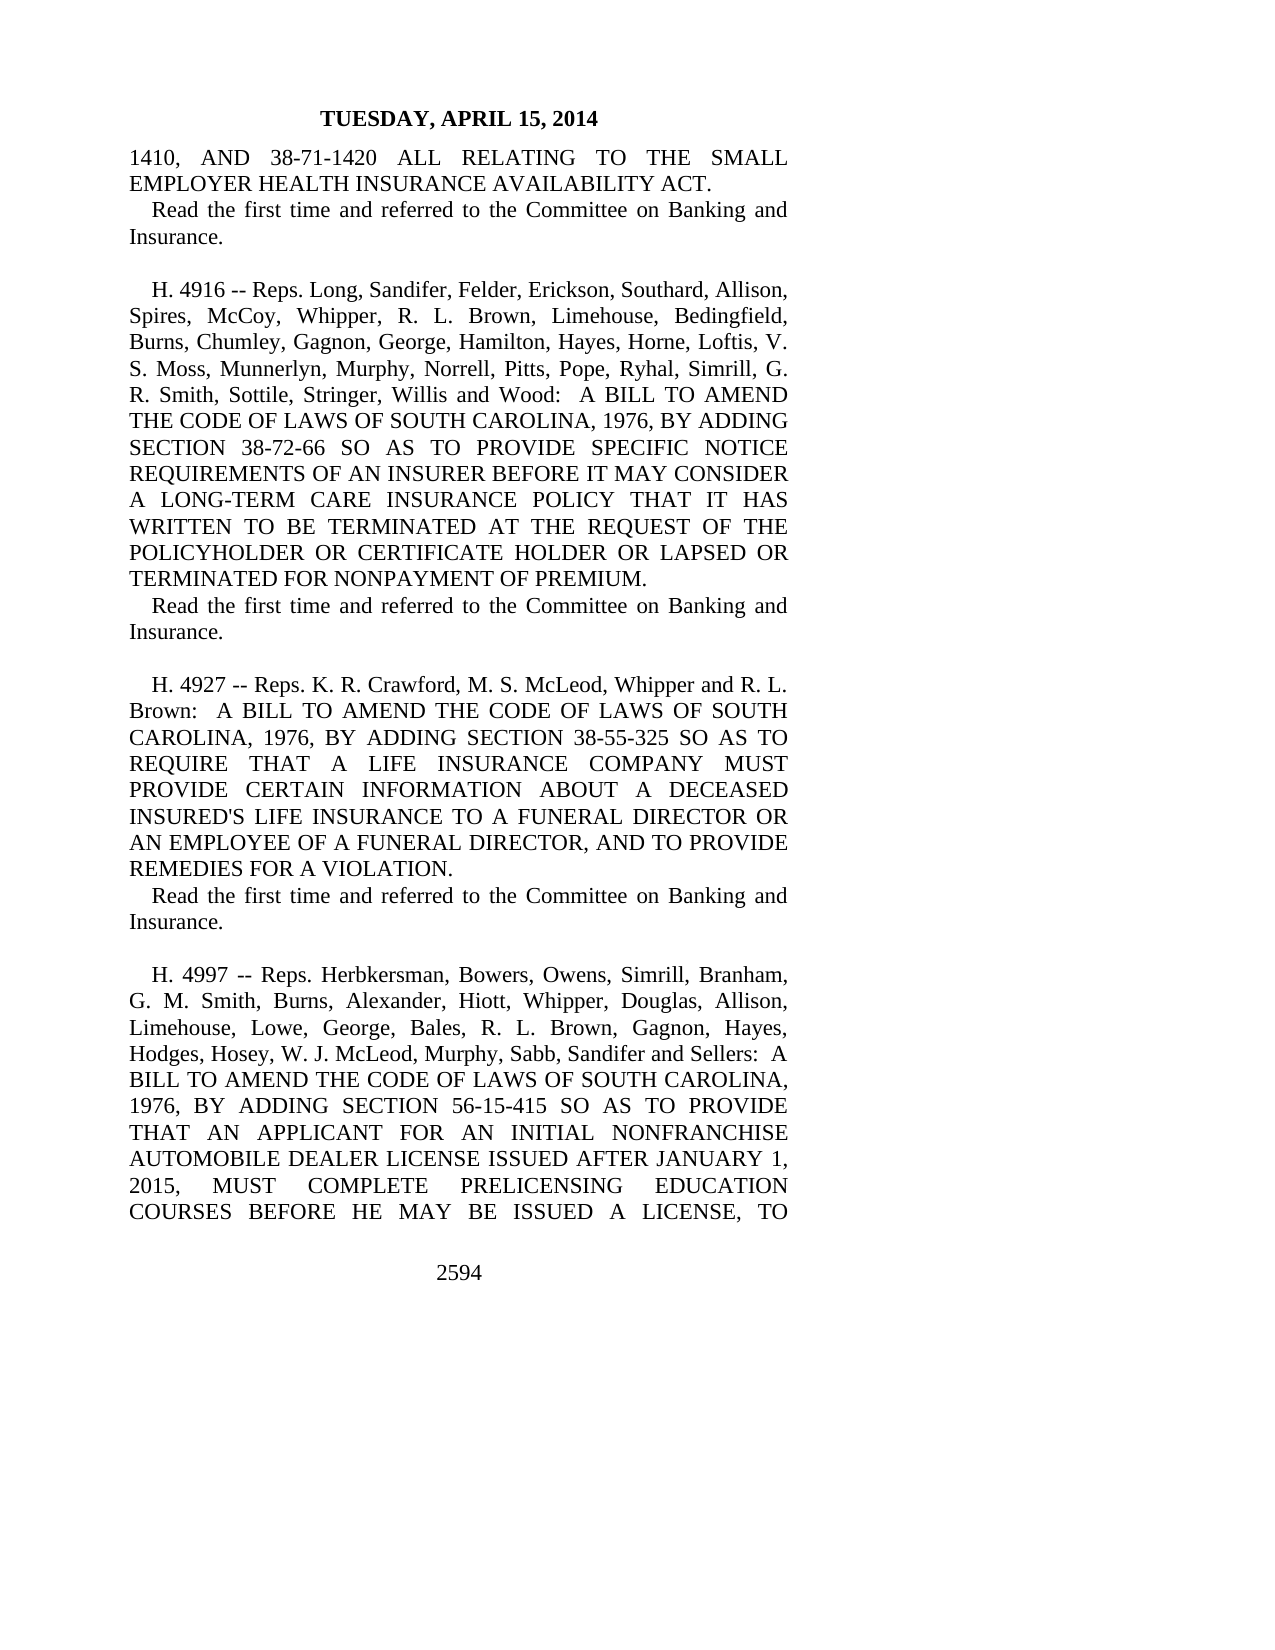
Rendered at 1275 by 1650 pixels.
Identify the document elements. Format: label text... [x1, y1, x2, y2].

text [129, 144, 789, 197]
text H. 4916 -- Reps. Long, Sandifer, Felder, Erickson, Southard, Allison, Spires, McCoy, Whipper, R. L. Brown, Limehouse, Bedingfield, Burns, Chumley, Gagnon, George, Hamilton, Hayes, Horne, Loftis, V. S. Moss, Munnerlyn, Murphy, Norrell, Pitts, Pope, Ryhal, Simrill, G. R. Smith, Sottile, Stringer, Willis and Wood: A BILL TO AMEND THE CODE OF LAWS OF SOUTH CAROLINA, 1976, BY ADDING SECTION 38-72-66 SO AS TO PROVIDE SPECIFIC NOTICE REQUIREMENTS OF AN INSURER BEFORE IT MAY CONSIDER A LONG-TERM CARE INSURANCE POLICY THAT IT HAS WRITTEN TO BE TERMINATED AT THE REQUEST OF THE POLICYHOLDER OR CERTIFICATE HOLDER OR LAPSED OR TERMINATED FOR NONPAYMENT OF PREMIUM. [129, 276, 789, 592]
text H. 4927 -- Reps. K. R. Crawford, M. S. McLeod, Whipper and R. L. Brown: A BILL TO AMEND THE CODE OF LAWS OF SOUTH CAROLINA, 1976, BY ADDING SECTION 38-55-325 SO AS TO REQUIRE THAT A LIFE INSURANCE COMPANY MUST PROVIDE CERTAIN INFORMATION ABOUT A DECEASED INSURED'S LIFE INSURANCE TO A FUNERAL DIRECTOR OR AN EMPLOYEE OF A FUNERAL DIRECTOR, AND TO PROVIDE REMEDIES FOR A VIOLATION. [129, 671, 789, 882]
text Read the first time and referred to the Committee on Banking and Insurance. [129, 197, 789, 249]
text Read the first time and referred to the Committee on Banking and Insurance. [129, 592, 789, 644]
text Read the first time and referred to the Committee on Banking and Insurance. [129, 882, 789, 934]
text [129, 961, 789, 1224]
